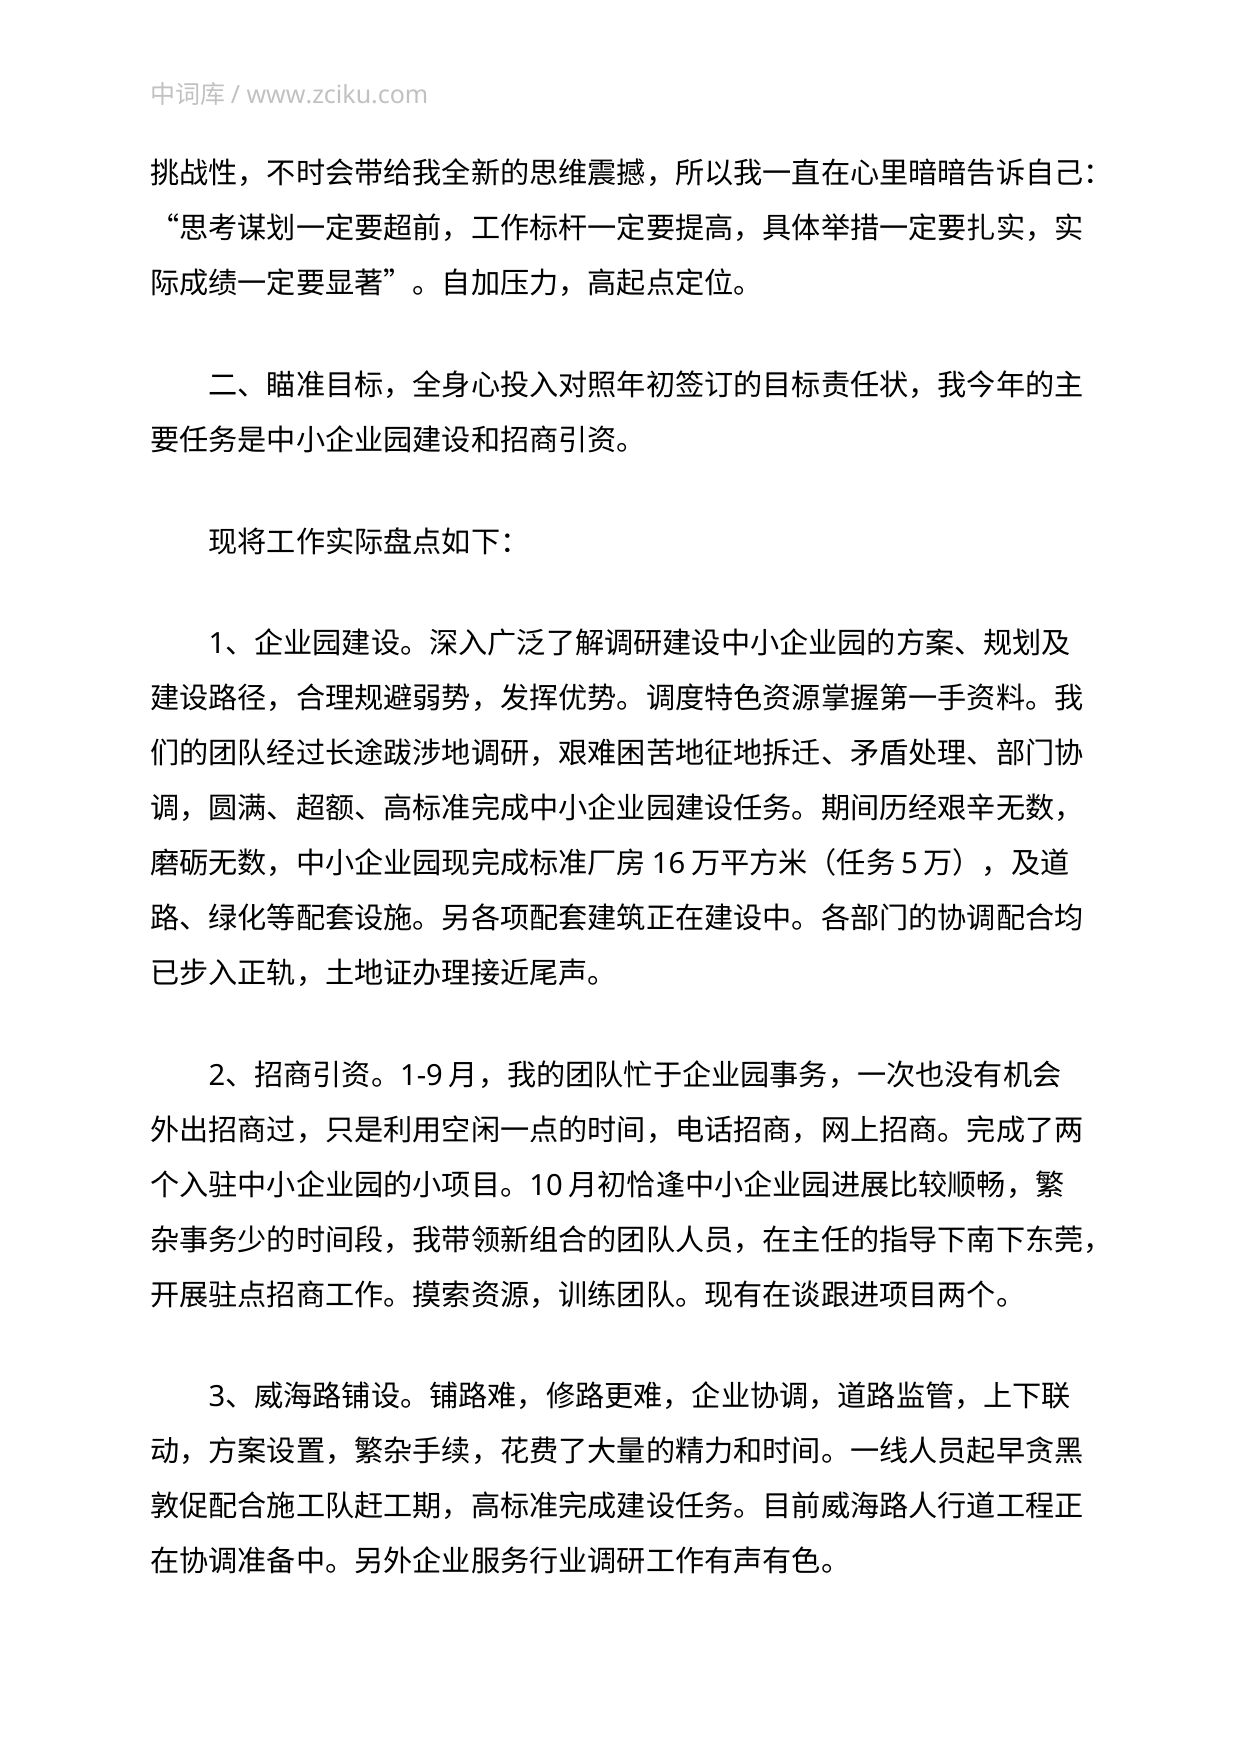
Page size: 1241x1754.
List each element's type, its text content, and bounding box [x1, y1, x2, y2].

text 2、招商引资。1-9月，我的团队忙于企业园事务，一次也没有机会外出招商过，只是利用空闲一点的时间，电话招商，网上招商。完成了两个入驻中小企业园的小项目。10月初恰逢中小企业园进展比较顺畅，繁杂事务少的时间段，我带领新组合的团队人员，在主任的指导下南下东莞，开展驻点招商工作。摸索资源，训练团队。现有在谈跟进项目两个。 [150, 1051, 1090, 1313]
text 1、企业园建设。深入广泛了解调研建设中小企业园的方案、规划及建设路径，合理规避弱势，发挥优势。调度特色资源掌握第一手资料。我们的团队经过长途跋涉地调研，艰难困苦地征地拆迁、矛盾处理、部门协调，圆满、超额、高标准完成中小企业园建设任务。期间历经艰辛无数，磨砺无数，中小企业园现完成标准厂房16万平方米（任务5万），及道路、绿化等配套设施。另各项配套建筑正在建设中。各部门的协调配合均已步入正轨，土地证办理接近尾声。 [150, 620, 1090, 992]
text 二、瞄准目标，全身心投入对照年初签订的目标责任状，我今年的主要任务是中小企业园建设和招商引资。 [150, 362, 1090, 459]
text 3、威海路铺设。铺路难，修路更难，企业协调，道路监管，上下联动，方案设置，繁杂手续，花费了大量的精力和时间。一线人员起早贪黑敦促配合施工队赶工期，高标准完成建设任务。目前威海路人行道工程正在协调准备中。另外企业服务行业调研工作有声有色。 [150, 1373, 1090, 1580]
text 现将工作实际盘点如下： [150, 518, 1090, 561]
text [150, 150, 1090, 302]
